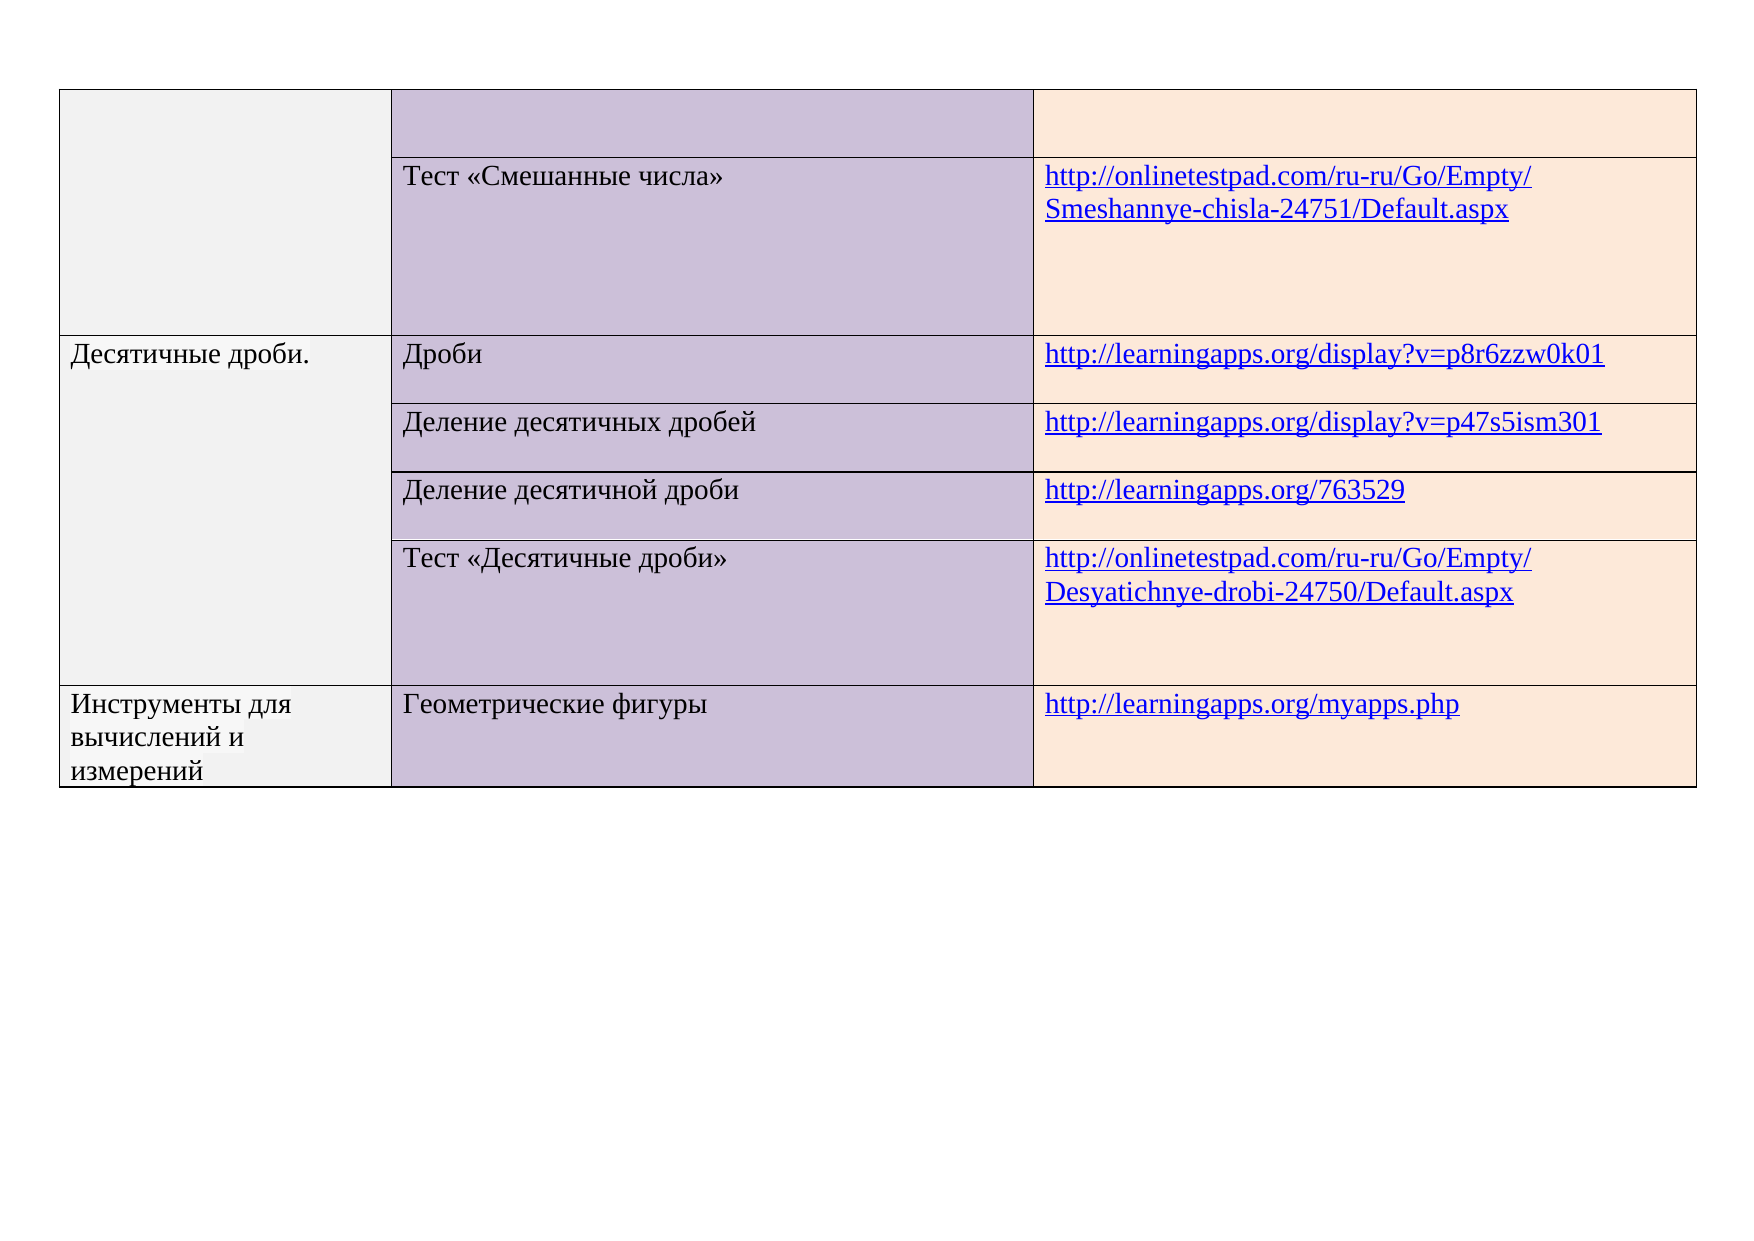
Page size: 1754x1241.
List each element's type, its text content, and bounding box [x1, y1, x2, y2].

table_cell http://learningapps.org/display?v=p47s5ism301 [1034, 404, 1696, 471]
table_cell Деление десятичной дроби [392, 473, 1033, 539]
table_cell http://onlinetestpad.com/ru-ru/Go/Empty/Smeshannye-chisla-24751/Default.aspx [1034, 158, 1696, 335]
table_cell Инструменты для вычислений и измерений [203, 686, 391, 786]
table_cell http://learningapps.org/display?v=p8r6zzw0k01 [1034, 336, 1696, 403]
table_cell Дроби [392, 336, 1033, 403]
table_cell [392, 90, 1033, 157]
table_cell Десятичные дроби. [60, 336, 391, 685]
table_cell http://onlinetestpad.com/ru-ru/Go/Empty/Desyatichnye-drobi-24750/Default.aspx [1034, 541, 1696, 685]
table_cell http://learningapps.org/763529 [1034, 473, 1696, 539]
table_cell Геометрические фигуры [392, 686, 1033, 786]
table_cell http://learningapps.org/myapps.php [1034, 686, 1696, 786]
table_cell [1034, 90, 1696, 157]
table_cell Деление десятичных дробей [392, 404, 1033, 471]
table_cell Тест «Смешанные числа» [392, 158, 1033, 335]
table_cell Тест «Десятичные дроби» [392, 541, 1033, 685]
